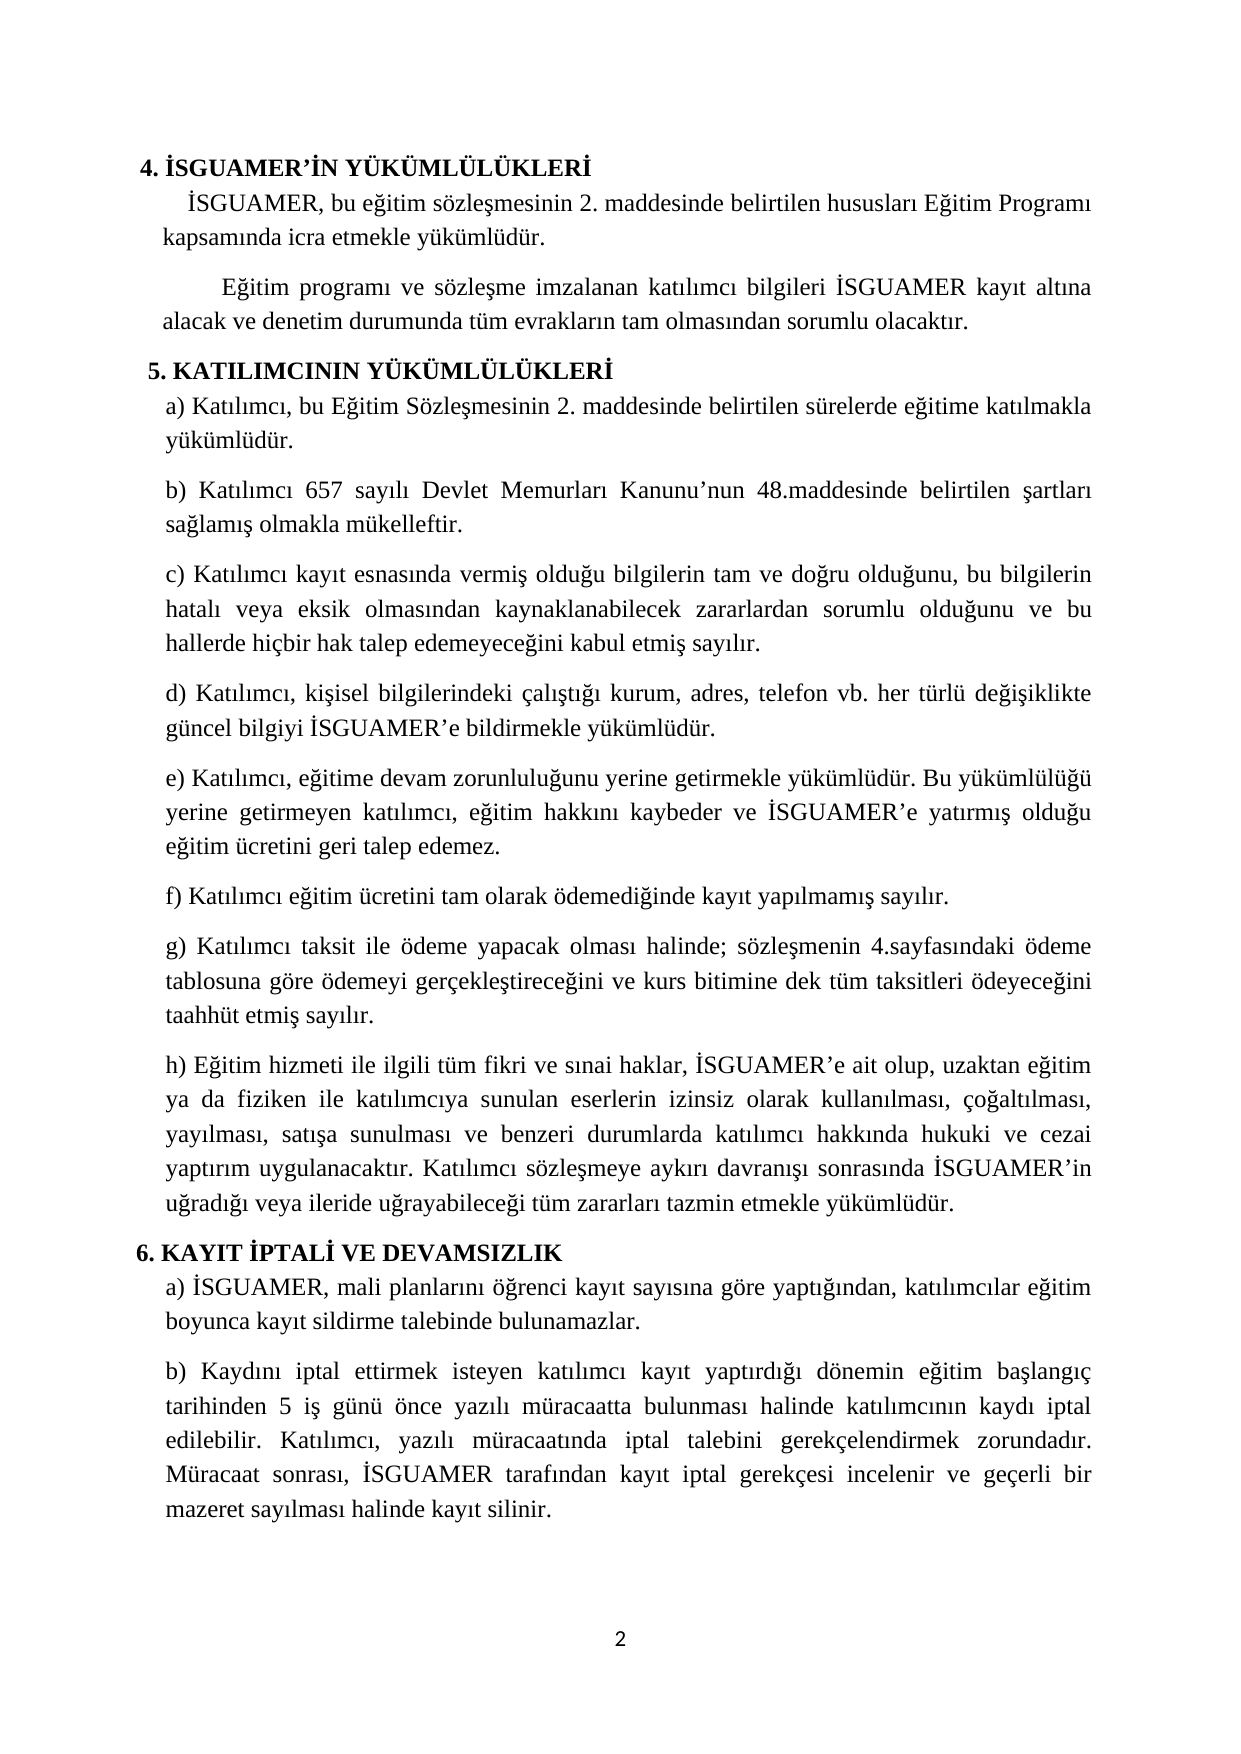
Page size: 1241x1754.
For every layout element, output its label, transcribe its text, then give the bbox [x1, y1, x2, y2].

text g) Katılımcı taksit ile ödeme yapacak olması halinde; sözleşmenin 4.sayfasındaki ödeme tablosuna göre ödemeyi gerçekleştireceğini ve kurs bitimine dek tüm taksitleri ödeyeceğini taahhüt etmiş sayılır. [165, 926, 1093, 1029]
text 6. KAYIT İPTALİ VE DEVAMSIZLIK [136, 1232, 1093, 1266]
text a) İSGUAMER, mali planlarını öğrenci kayıt sayısına göre yaptığından, katılımcılar eğitim boyunca kayıt sildirme talebinde bulunamazlar. [165, 1266, 1093, 1335]
text a) Katılımcı, bu Eğitim Sözleşmesinin 2. maddesinde belirtilen sürelerde eğitime katılmakla yükümlüdür. [165, 385, 1093, 454]
text e) Katılımcı, eğitime devam zorunluluğunu yerine getirmekle yükümlüdür. Bu yükümlülüğü yerine getirmeyen katılımcı, eğitim hakkını kaybeder ve İSGUAMER’e yatırmış olduğu eğitim ücretini geri talep edemez. [165, 757, 1093, 860]
text 4. İSGUAMER’İN YÜKÜMLÜLÜKLERİ [140, 148, 1093, 182]
text b) Katılımcı 657 sayılı Devlet Memurları Kanunu’nun 48.maddesinde belirtilen şartları sağlamış olmakla mükelleftir. [165, 469, 1093, 538]
text c) Katılımcı kayıt esnasında vermiş olduğu bilgilerin tam ve doğru olduğunu, bu bilgilerin hatalı veya eksik olmasından kaynaklanabilecek zararlardan sorumlu olduğunu ve bu hallerde hiçbir hak talep edemeyeceğini kabul etmiş sayılır. [165, 554, 1093, 657]
text b) Kaydını iptal ettirmek isteyen katılımcı kayıt yaptırdığı dönemin eğitim başlangıç tarihinden 5 iş günü önce yazılı müracaatta bulunması halinde katılımcının kaydı iptal edilebilir. Katılımcı, yazılı müracaatında iptal talebini gerekçelendirmek zorundadır. Müracaat sonrası, İSGUAMER tarafından kayıt iptal gerekçesi incelenir ve geçerli bir mazeret sayılması halinde kayıt silinir. [165, 1351, 1093, 1523]
text d) Katılımcı, kişisel bilgilerindeki çalıştığı kurum, adres, telefon vb. her türlü değişiklikte güncel bilgiyi İSGUAMER’e bildirmekle yükümlüdür. [165, 673, 1093, 741]
text f) Katılımcı eğitim ücretini tam olarak ödemediğinde kayıt yapılmamış sayılır. [165, 876, 1093, 910]
text 5. KATILIMCININ YÜKÜMLÜLÜKLERİ [148, 351, 1093, 385]
text h) Eğitim hizmeti ile ilgili tüm fikri ve sınai haklar, İSGUAMER’e ait olup, uzaktan eğitim ya da fiziken ile katılımcıya sunulan eserlerin izinsiz olarak kullanılması, çoğaltılması, yayılması, satışa sunulması ve benzeri durumlarda katılımcı hakkında hukuki ve cezai yaptırım uygulanacaktır. Katılımcı sözleşmeye aykırı davranışı sonrasında İSGUAMER’in uğradığı veya ileride uğrayabileceği tüm zararları tazmin etmekle yükümlüdür. [165, 1044, 1093, 1216]
text Eğitim programı ve sözleşme imzalanan katılımcı bilgileri İSGUAMER kayıt altına alacak ve denetim durumunda tüm evrakların tam olmasından sorumlu olacaktır. [162, 266, 1093, 335]
text İSGUAMER, bu eğitim sözleşmesinin 2. maddesinde belirtilen hususları Eğitim Programı kapsamında icra etmekle yükümlüdür. [162, 182, 1093, 251]
